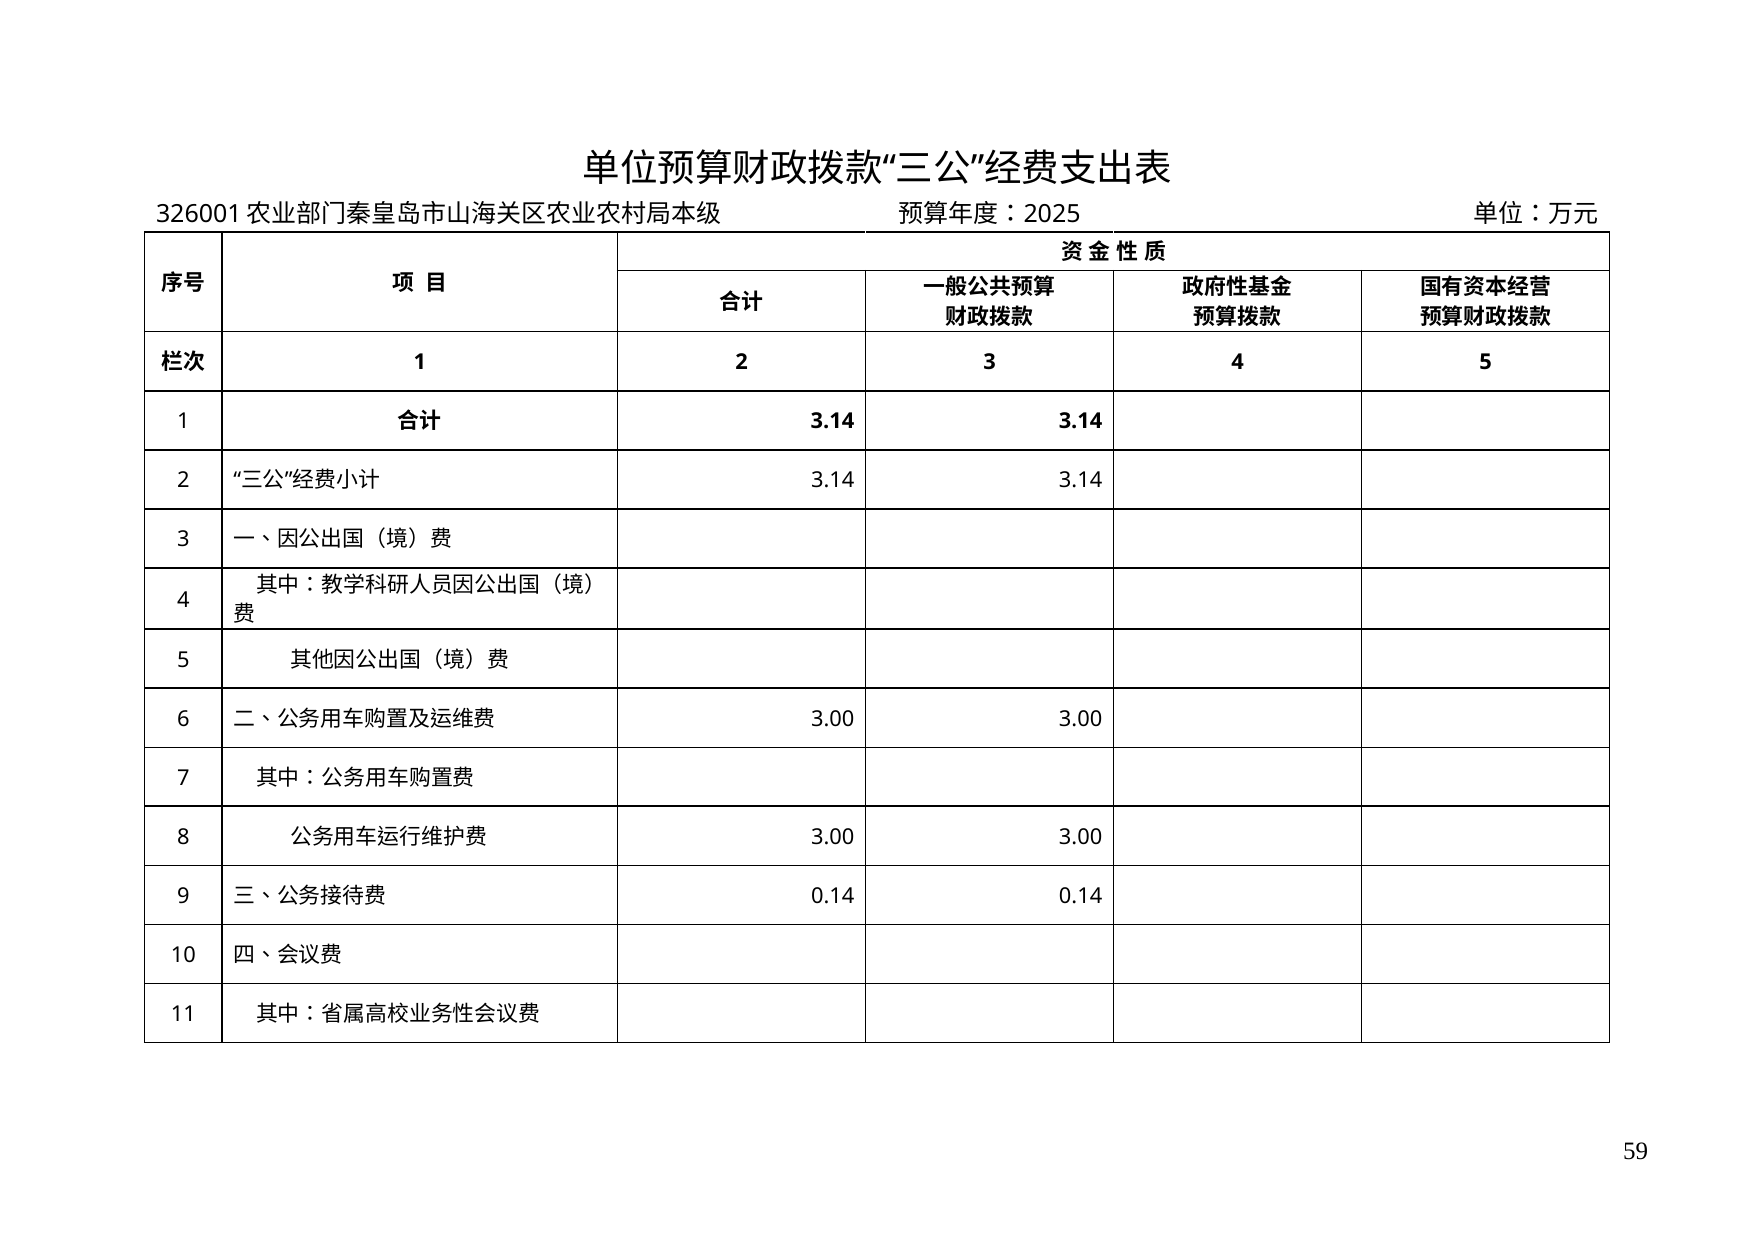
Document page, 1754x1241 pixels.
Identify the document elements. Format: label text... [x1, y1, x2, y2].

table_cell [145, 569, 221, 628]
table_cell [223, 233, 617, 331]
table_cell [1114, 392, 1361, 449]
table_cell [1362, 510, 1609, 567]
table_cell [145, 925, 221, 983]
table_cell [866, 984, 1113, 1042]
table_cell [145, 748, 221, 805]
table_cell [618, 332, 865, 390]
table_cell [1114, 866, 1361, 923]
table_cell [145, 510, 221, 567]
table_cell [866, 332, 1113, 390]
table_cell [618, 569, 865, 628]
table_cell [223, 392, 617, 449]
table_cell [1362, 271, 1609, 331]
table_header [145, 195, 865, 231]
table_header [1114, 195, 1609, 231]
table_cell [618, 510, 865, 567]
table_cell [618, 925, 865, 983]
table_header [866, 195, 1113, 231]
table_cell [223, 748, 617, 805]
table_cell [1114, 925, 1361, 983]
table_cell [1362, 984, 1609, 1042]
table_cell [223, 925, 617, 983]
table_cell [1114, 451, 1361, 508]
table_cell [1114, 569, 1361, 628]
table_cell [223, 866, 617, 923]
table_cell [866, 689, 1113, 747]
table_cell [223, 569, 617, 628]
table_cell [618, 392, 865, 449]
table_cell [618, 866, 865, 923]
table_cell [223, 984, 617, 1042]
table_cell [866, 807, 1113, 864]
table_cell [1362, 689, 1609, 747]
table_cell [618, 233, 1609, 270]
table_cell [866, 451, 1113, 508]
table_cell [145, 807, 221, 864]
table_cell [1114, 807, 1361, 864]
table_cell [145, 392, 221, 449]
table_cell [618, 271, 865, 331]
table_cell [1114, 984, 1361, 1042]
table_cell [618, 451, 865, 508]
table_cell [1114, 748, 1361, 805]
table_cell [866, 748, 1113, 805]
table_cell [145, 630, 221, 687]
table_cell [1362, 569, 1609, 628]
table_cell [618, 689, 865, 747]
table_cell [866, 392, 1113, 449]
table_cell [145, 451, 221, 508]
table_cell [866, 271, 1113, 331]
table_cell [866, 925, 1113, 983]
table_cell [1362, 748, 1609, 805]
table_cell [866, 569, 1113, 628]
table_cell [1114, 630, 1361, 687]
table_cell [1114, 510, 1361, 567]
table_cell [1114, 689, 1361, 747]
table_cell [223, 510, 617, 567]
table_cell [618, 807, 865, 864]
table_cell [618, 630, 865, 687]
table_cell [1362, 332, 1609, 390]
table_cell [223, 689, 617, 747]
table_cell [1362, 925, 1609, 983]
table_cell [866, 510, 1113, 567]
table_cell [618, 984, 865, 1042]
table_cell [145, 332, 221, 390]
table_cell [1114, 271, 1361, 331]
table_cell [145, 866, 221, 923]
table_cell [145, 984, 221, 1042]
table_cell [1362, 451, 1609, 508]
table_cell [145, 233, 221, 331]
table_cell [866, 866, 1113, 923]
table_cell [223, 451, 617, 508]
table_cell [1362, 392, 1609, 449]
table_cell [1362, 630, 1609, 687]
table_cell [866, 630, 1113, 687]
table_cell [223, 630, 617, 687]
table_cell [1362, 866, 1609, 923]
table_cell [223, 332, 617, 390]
text 单位预算财政拨款“三公”经费支出表 [106, 142, 1648, 193]
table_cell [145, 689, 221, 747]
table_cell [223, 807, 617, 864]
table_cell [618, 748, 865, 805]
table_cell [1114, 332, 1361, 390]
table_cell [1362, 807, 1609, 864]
